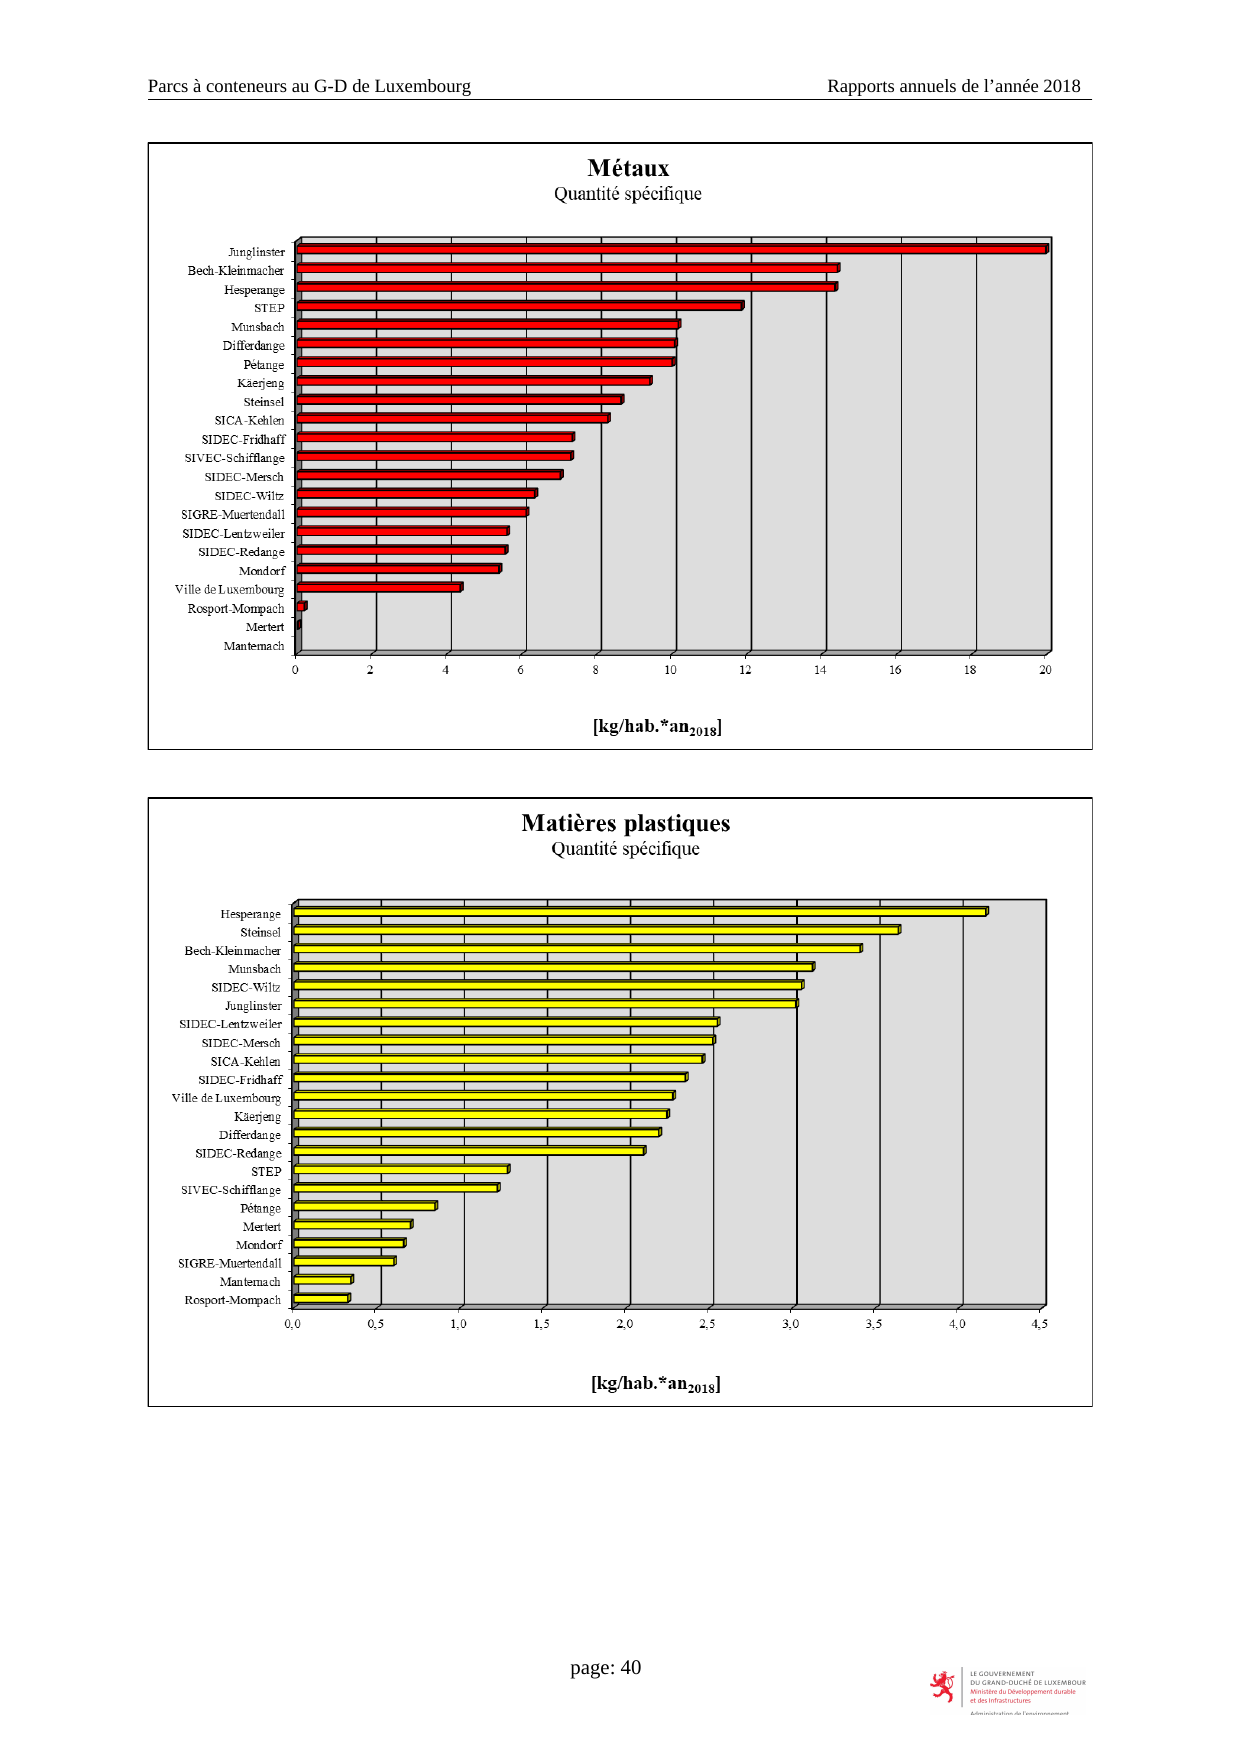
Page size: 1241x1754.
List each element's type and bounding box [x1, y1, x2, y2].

picture [147, 797, 1093, 1407]
picture [929, 1667, 1086, 1715]
picture [147, 142, 1093, 750]
